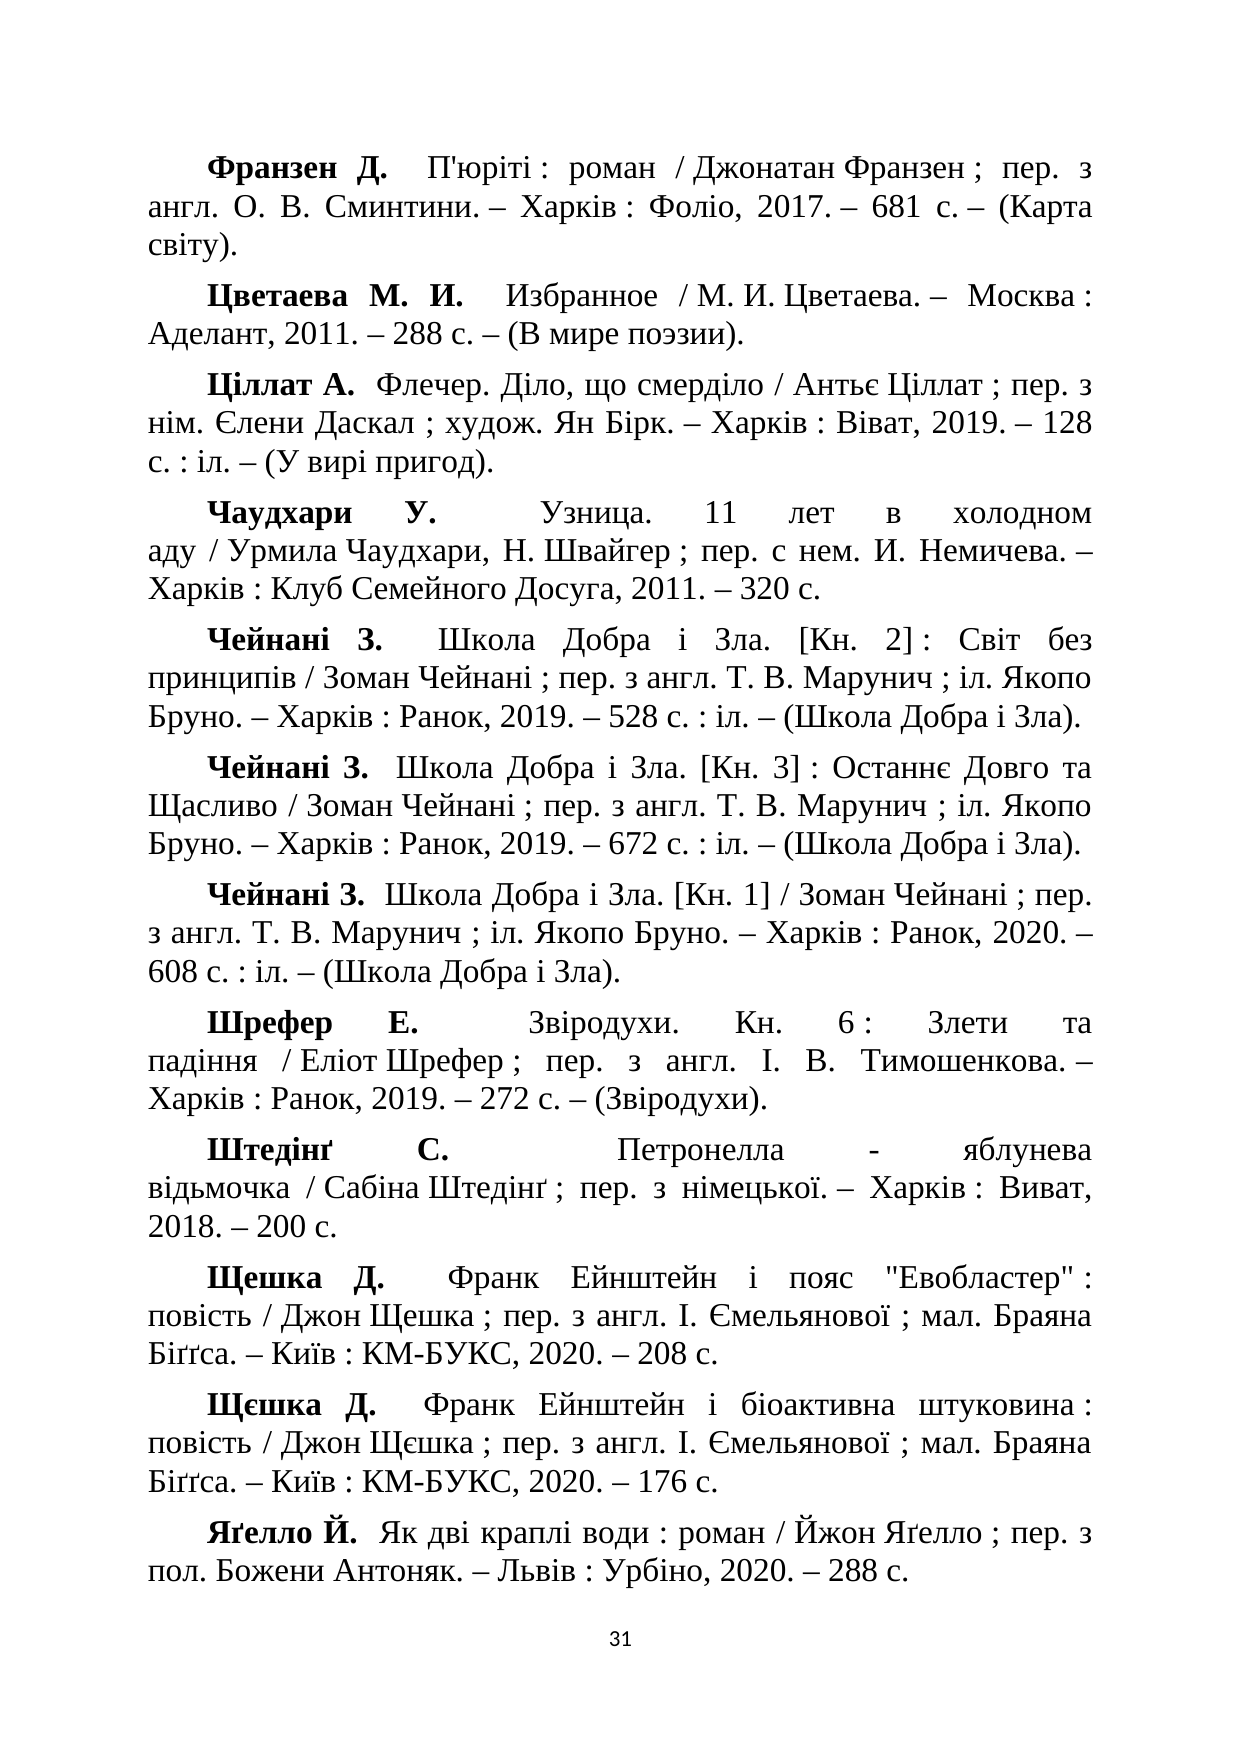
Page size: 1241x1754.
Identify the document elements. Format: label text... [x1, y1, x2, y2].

text Франзен Д. П'юріті : роман / Джонатан Франзен ; пер. з англ. О. В. Сминтини. – Харків : Фоліо, 2017. – 681 с. – (Карта світу). [148, 148, 1092, 263]
text Шрефер Е. Звіродухи. Кн. 6 : Злети та падіння / Еліот Шрефер ; пер. з англ. І. В. Тимошенкова. – Харків : Ранок, 2019. – 272 с. – (Звіродухи). [148, 1002, 1092, 1117]
text Чейнані З. Школа Добра і Зла. [Кн. 2] : Світ без принципів / Зоман Чейнані ; пер. з англ. Т. В. Марунич ; іл. Якопо Бруно. – Харків : Ранок, 2019. – 528 с. : іл. – (Школа Добра і Зла). [148, 619, 1092, 734]
text Щешка Д. Франк Ейнштейн і пояс "Евобластер" : повість / Джон Щешка ; пер. з англ. І. Ємельянової ; мал. Браяна Біґґса. – Київ : КМ-БУКС, 2020. – 208 с. [148, 1257, 1092, 1372]
text Ціллат А. Флечер. Діло, що смерділо / Антьє Ціллат ; пер. з нім. Єлени Даскал ; худож. Ян Бірк. – Харків : Віват, 2019. – 128 с. : іл. – (У вирі пригод). [148, 364, 1092, 479]
text Цветаева М. И. Избранное / М. И. Цветаева. – Москва : Аделант, 2011. – 288 с. – (В мире поэзии). [148, 275, 1092, 352]
text Чейнані З. Школа Добра і Зла. [Кн. 1] / Зоман Чейнані ; пер. з англ. Т. В. Марунич ; іл. Якопо Бруно. – Харків : Ранок, 2020. – 608 с. : іл. – (Школа Добра і Зла). [148, 874, 1092, 989]
text Чаудхари У. Узница. 11 лет в холодном аду / Урмила Чаудхари, Н. Швайгер ; пер. с нем. И. Немичева. – Харків : Клуб Семейного Досуга, 2011. – 320 с. [148, 492, 1092, 607]
text Штедінґ С. Петронелла - яблунева відьмочка / Сабіна Штедінґ ; пер. з німецької. – Харків : Виват, 2018. – 200 с. [148, 1129, 1092, 1244]
text Чейнані З. Школа Добра і Зла. [Кн. 3] : Останнє Довго та Щасливо / Зоман Чейнані ; пер. з англ. Т. В. Марунич ; іл. Якопо Бруно. – Харків : Ранок, 2019. – 672 с. : іл. – (Школа Добра і Зла). [148, 747, 1092, 862]
text Щєшка Д. Франк Ейнштейн і біоактивна штуковина : повість / Джон Щєшка ; пер. з англ. І. Ємельянової ; мал. Браяна Біґґса. – Київ : КМ-БУКС, 2020. – 176 с. [148, 1384, 1092, 1499]
text Яґелло Й. Як дві краплі води : роман / Йжон Яґелло ; пер. з пол. Божени Антоняк. – Львів : Урбіно, 2020. – 288 с. [148, 1512, 1092, 1588]
